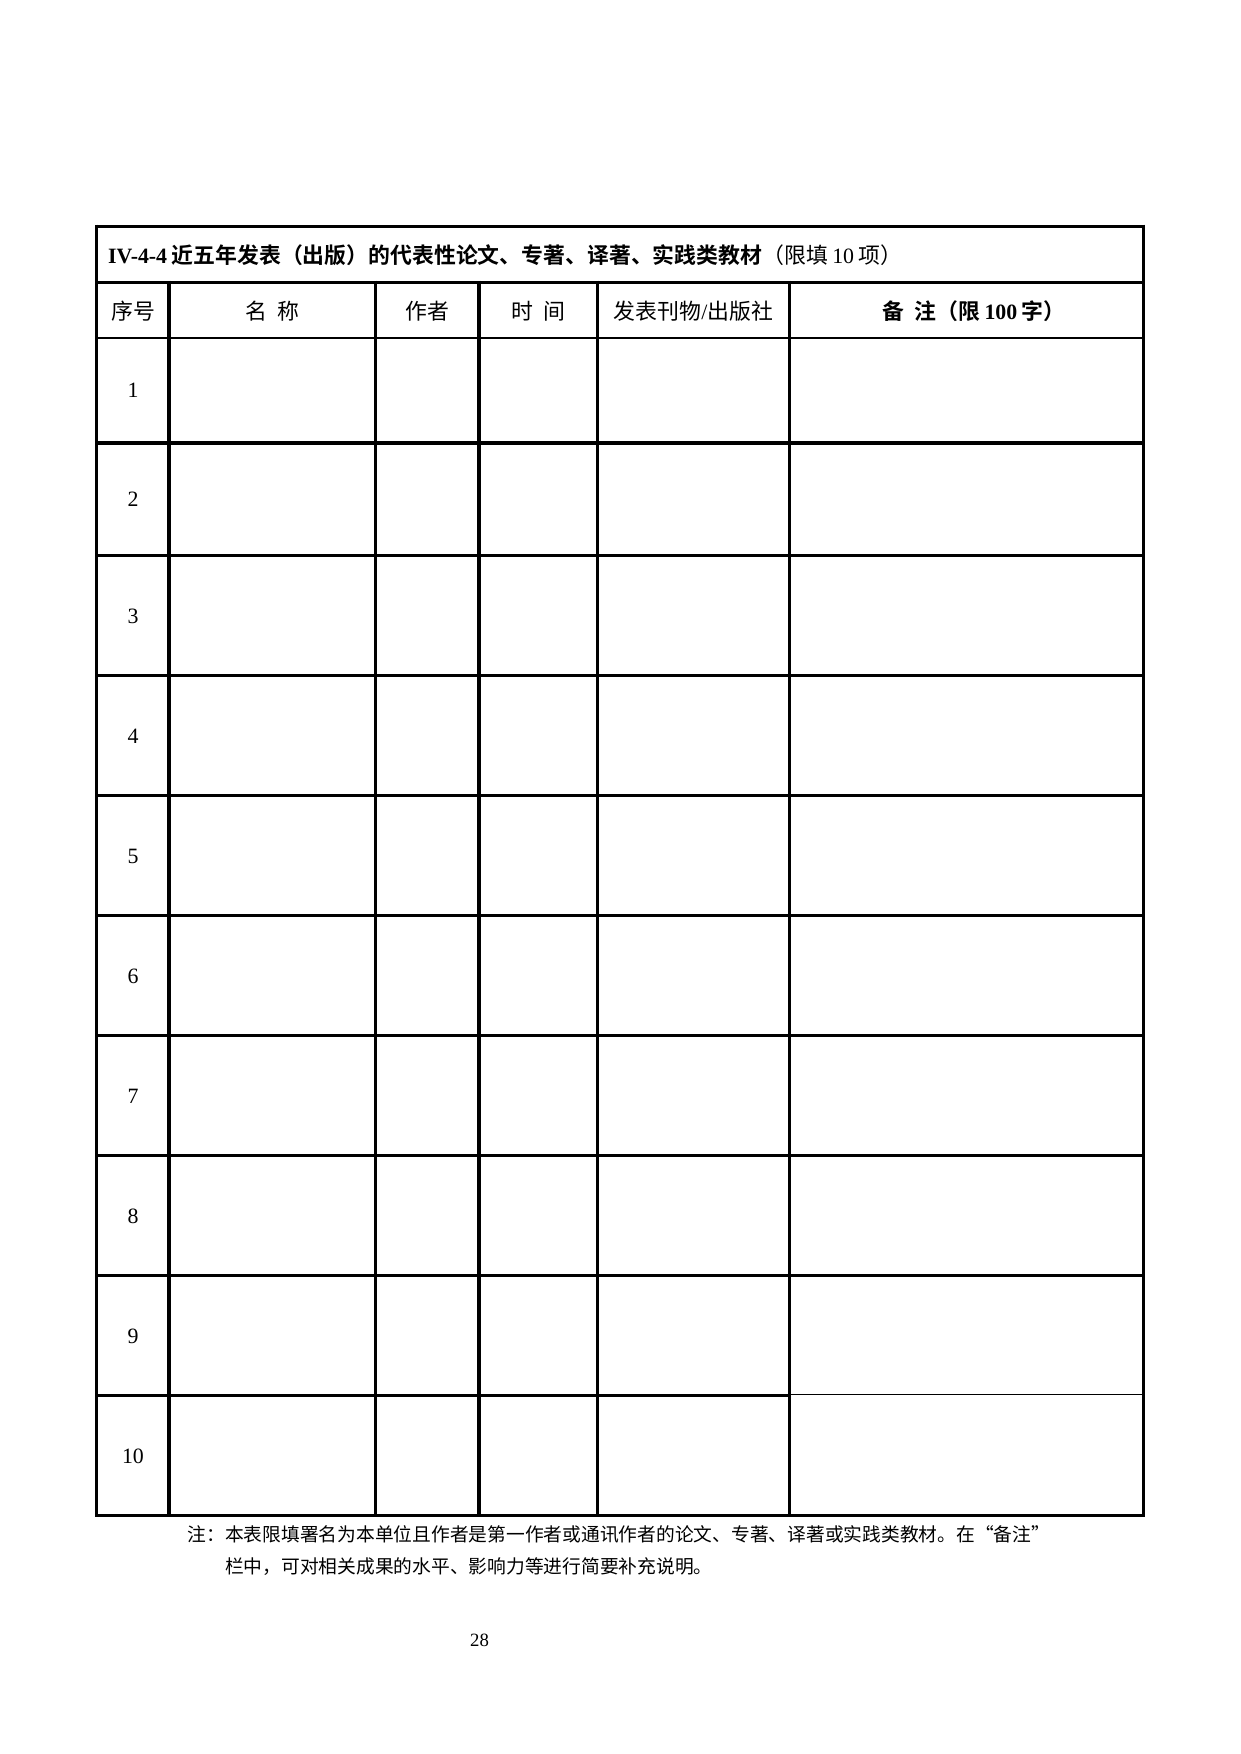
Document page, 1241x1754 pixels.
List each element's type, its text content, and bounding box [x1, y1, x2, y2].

table_cell [377, 1037, 477, 1154]
text 注：本表限填署名为本单位且作者是第一作者或通讯作者的论文、专著、译著或实践类教材。在“备注”栏中，可对相关成果的水平、影响力等进行简要补充说明。 [187, 1517, 1053, 1582]
table_cell 作者 [377, 284, 477, 337]
table_cell [481, 339, 596, 441]
table_cell [481, 1157, 596, 1274]
table_cell [791, 1277, 1142, 1394]
table_cell [481, 917, 596, 1034]
table_cell [599, 1277, 788, 1394]
table_cell [599, 339, 788, 441]
table_cell [599, 797, 788, 914]
table_cell [377, 1157, 477, 1274]
table_cell [377, 677, 477, 794]
table_cell [599, 1397, 788, 1514]
table_cell [599, 445, 788, 554]
table_cell [171, 917, 374, 1034]
table_cell 发表刊物/出版社 [599, 284, 788, 337]
table_cell 序号 [98, 284, 167, 337]
table_cell [791, 339, 1142, 441]
table_cell [791, 797, 1142, 914]
table_cell [481, 445, 596, 554]
table_cell [171, 1157, 374, 1274]
table_cell 名 称 [171, 284, 374, 337]
table_cell [171, 557, 374, 674]
table_cell 9 [98, 1277, 167, 1394]
table_cell [791, 677, 1142, 794]
table_cell [481, 1277, 596, 1394]
table_cell [599, 917, 788, 1034]
table_cell [377, 1397, 477, 1514]
table_cell [377, 557, 477, 674]
table_cell [599, 677, 788, 794]
table_cell 8 [98, 1157, 167, 1274]
table_cell [791, 557, 1142, 674]
table_cell [377, 917, 477, 1034]
table_cell [791, 1395, 1142, 1514]
table_cell 6 [98, 917, 167, 1034]
table_cell [171, 339, 374, 441]
table_cell [377, 445, 477, 554]
table_cell 7 [98, 1037, 167, 1154]
table_cell [171, 1037, 374, 1154]
table_cell [791, 445, 1142, 554]
table_cell [599, 557, 788, 674]
table_cell [171, 1397, 374, 1514]
table_cell [171, 445, 374, 554]
table_cell [791, 1037, 1142, 1154]
table_cell 10 [98, 1397, 167, 1514]
table_cell [599, 1037, 788, 1154]
table_cell [377, 797, 477, 914]
table_cell 5 [98, 797, 167, 914]
table_cell 备 注（限100字） [791, 284, 1142, 337]
table_cell [481, 1037, 596, 1154]
table_cell [481, 677, 596, 794]
table_cell [481, 557, 596, 674]
table_cell 2 [98, 445, 167, 554]
table_cell [171, 797, 374, 914]
table_cell [377, 1277, 477, 1394]
table_cell [171, 1277, 374, 1394]
table_header IV-4-4近五年发表（出版）的代表性论文、专著、译著、实践类教材（限填10项） [98, 228, 1142, 281]
table_cell [377, 339, 477, 441]
table_cell 3 [98, 557, 167, 674]
table_cell [791, 1157, 1142, 1274]
table_cell [481, 797, 596, 914]
table_cell 4 [98, 677, 167, 794]
table_cell [171, 677, 374, 794]
table_cell 1 [98, 339, 167, 441]
table_cell [481, 1397, 596, 1514]
table_cell [599, 1157, 788, 1274]
table_cell [791, 917, 1142, 1034]
table_cell 时 间 [481, 284, 596, 337]
